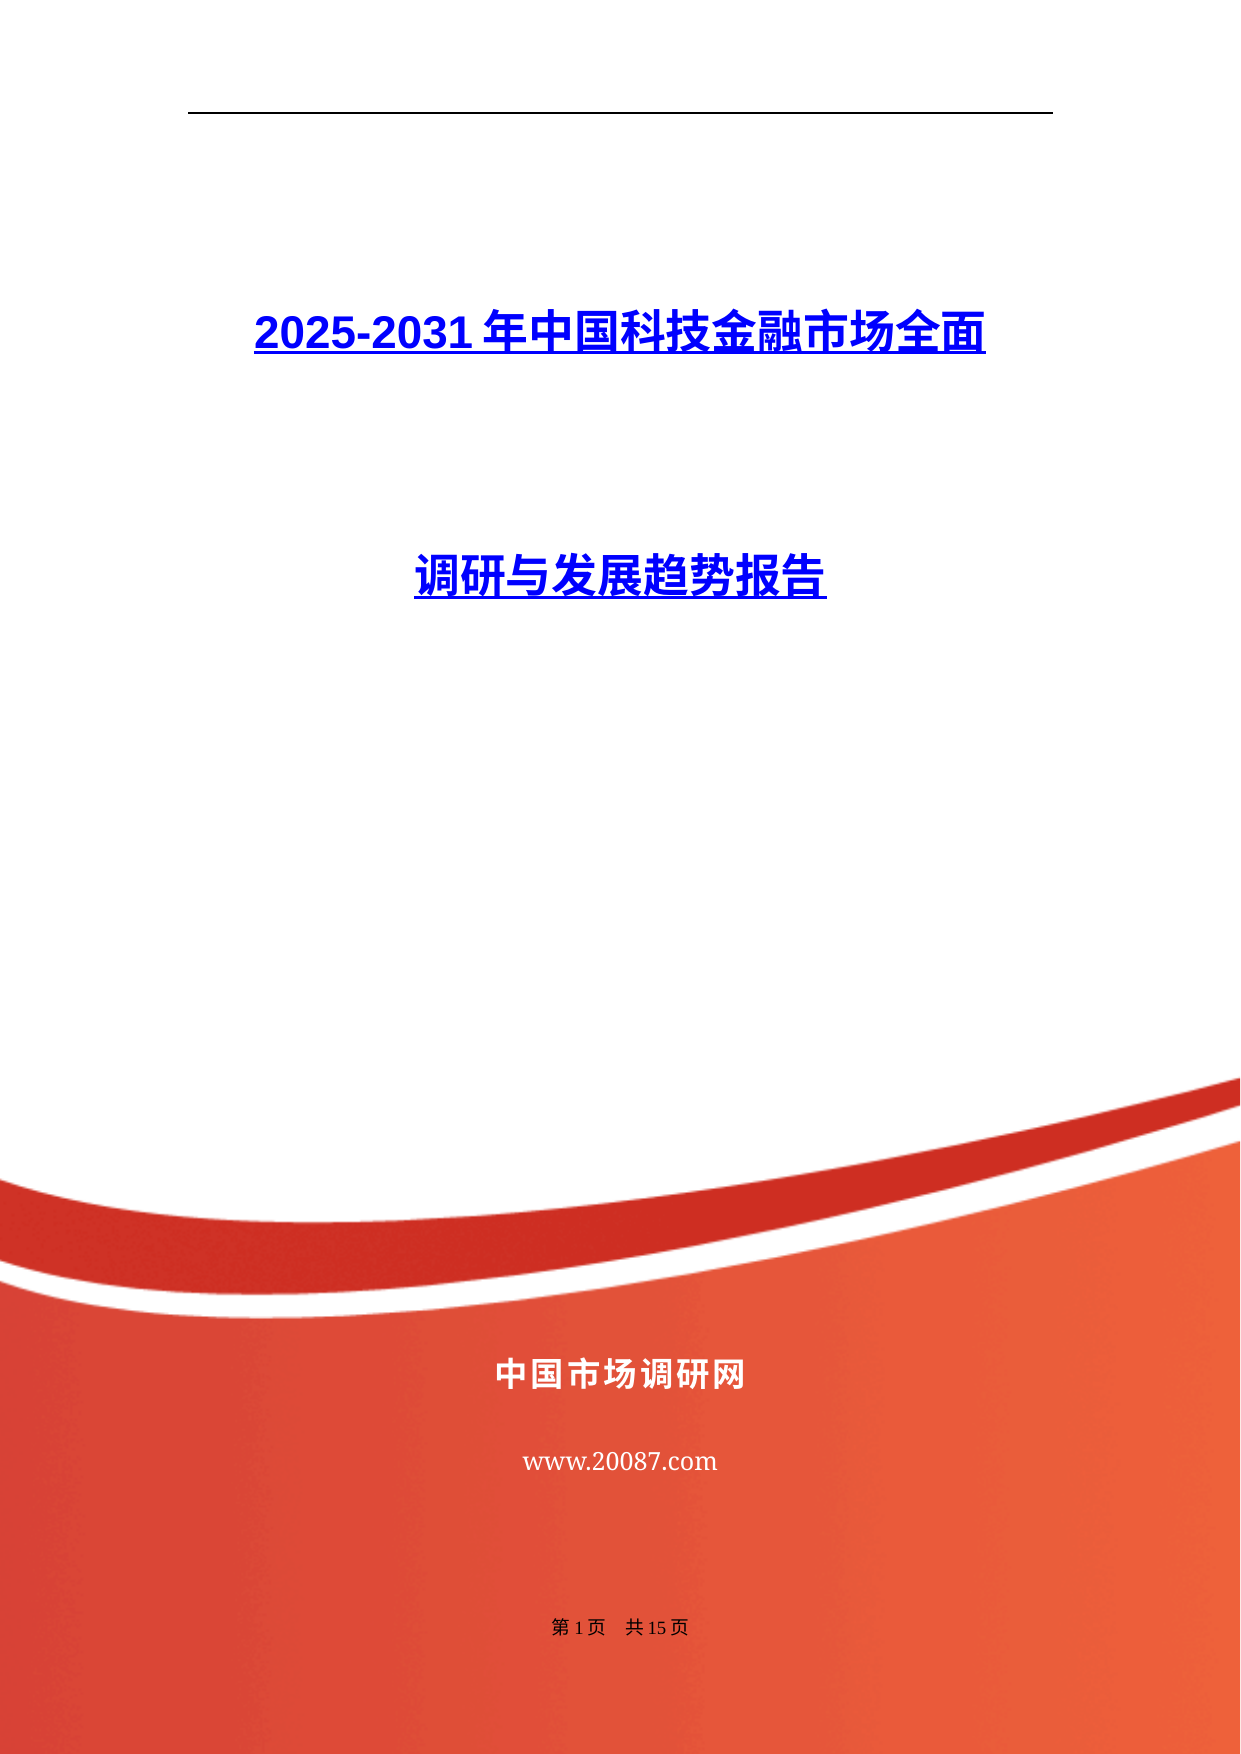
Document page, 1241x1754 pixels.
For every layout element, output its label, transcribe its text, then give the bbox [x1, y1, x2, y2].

picture [0, 1006, 1241, 1754]
text www.20087.com [187, 1428, 1053, 1493]
subtitle 中国市场调研网 [187, 1339, 1053, 1404]
table_header 2025-2031年中国科技金融市场全面调研与发展趋势报告 [188, 207, 1053, 773]
